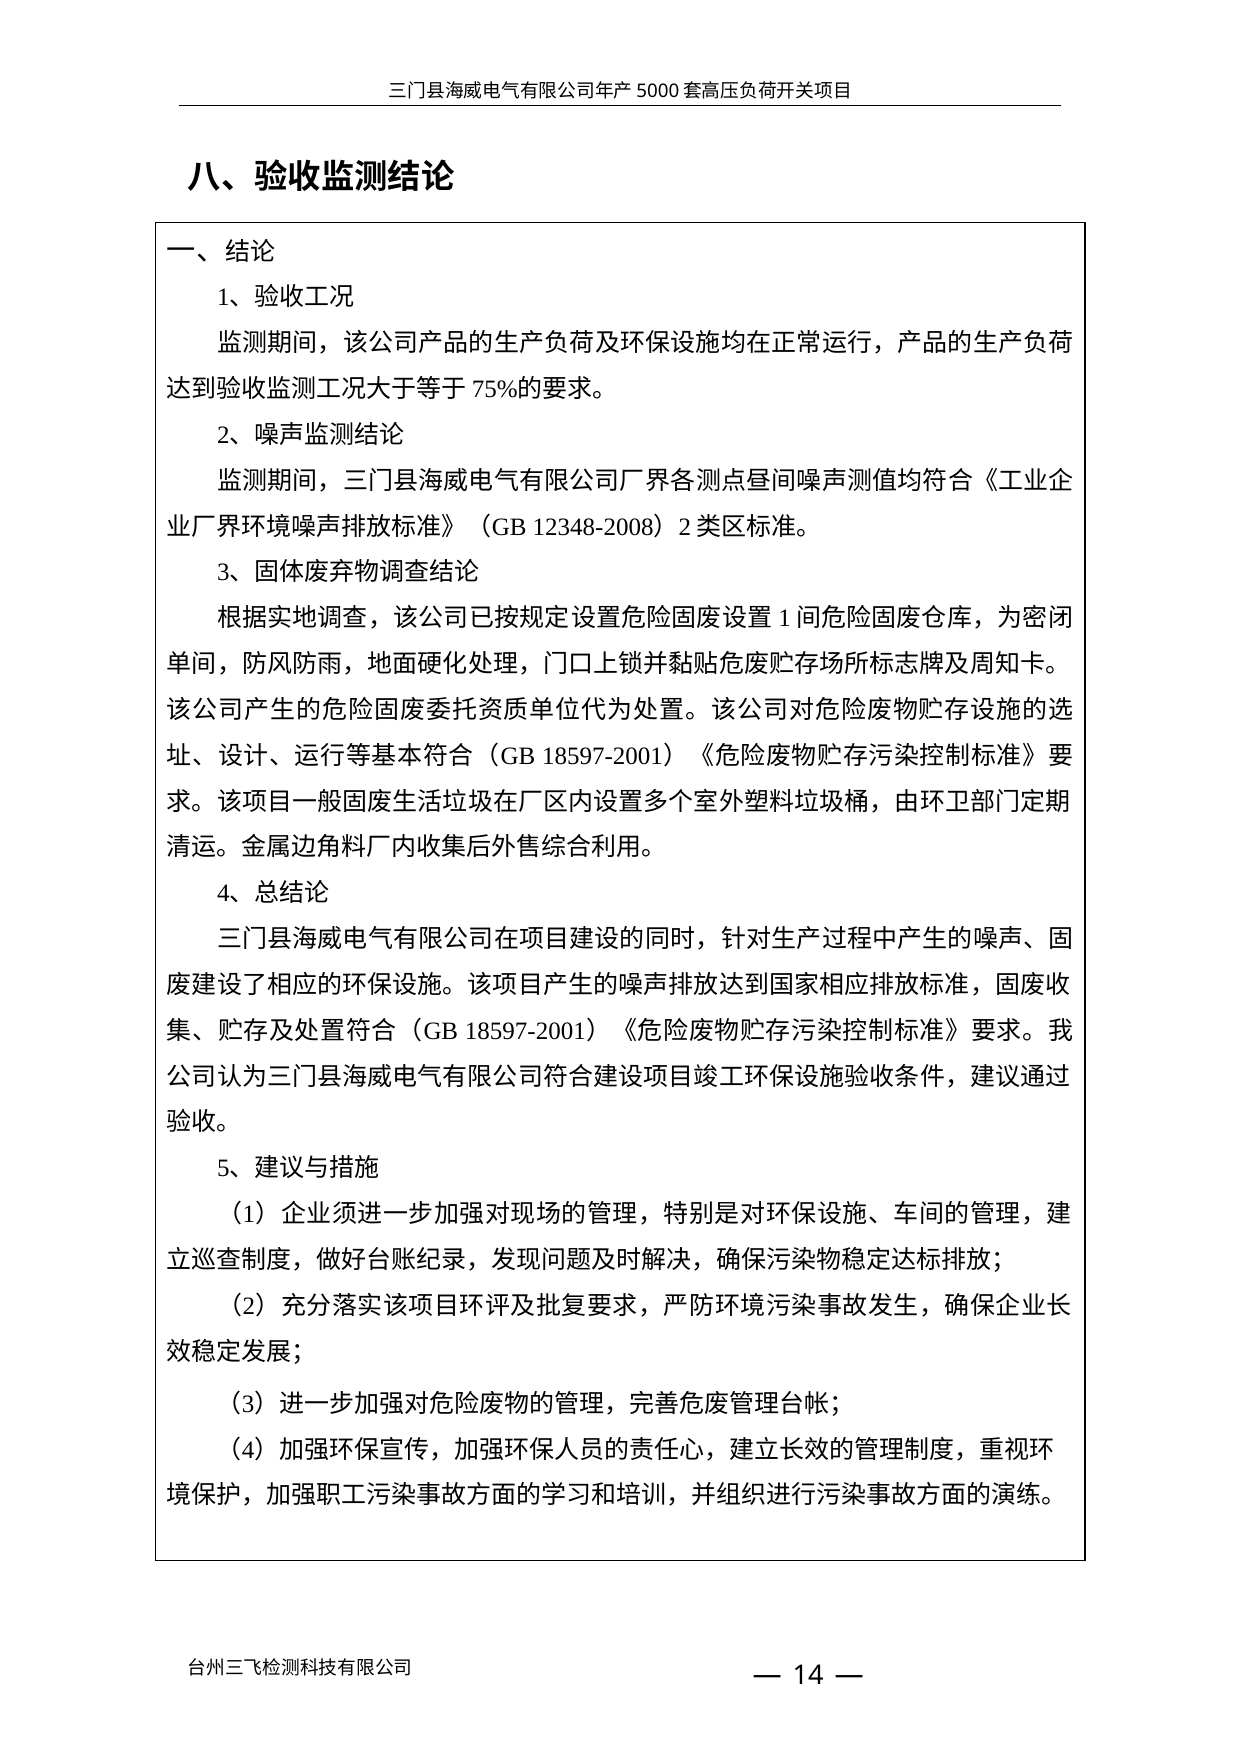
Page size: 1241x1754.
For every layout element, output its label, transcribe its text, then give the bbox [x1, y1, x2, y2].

table_header 一、结论 1、验收工况 监测期间，该公司产品的生产负荷及环保设施均在正常运行，产品的生产负荷达到验收监测工况大于等于75%的要求。 2、噪声监测结论 监测期间，三门县海威电气有限公司厂界各测点昼间噪声测值均符合《工业企业厂界环境噪声排放标准》（GB 12348-2008）2类区标准。 3、固体废弃物调查结论 根据实地调查，该公司已按规定设置危险固废设置1间危险固废仓库，为密闭单间，防风防雨，地面硬化处理，门口上锁并黏贴危废贮存场所标志牌及周知卡。该公司产生的危险固废委托资质单位代为处置。该公司对危险废物贮存设施的选址、设计、运行等基本符合（GB 18597-2001）《危险废物贮存污染控制标准》要求。该项目一般固废生活垃圾在厂区内设置多个室外塑料垃圾桶，由环卫部门定期清运。金属边角料厂内收集后外售综合利用。 4、总结论 三门县海威电气有限公司在项目建设的同时，针对生产过程中产生的噪声、固废建设了相应的环保设施。该项目产生的噪声排放达到国家相应排放标准，固废收集、贮存及处置符合（GB 18597-2001）《危险废物贮存污染控制标准》要求。我公司认为三门县海威电气有限公司符合建设项目竣工环保设施验收条件，建议通过验收。 5、建议与措施 （1）企业须进一步加强对现场的管理，特别是对环保设施、车间的管理，建立巡查制度，做好台账纪录，发现问题及时解决，确保污染物稳定达标排放； （2）充分落实该项目环评及批复要求，严防环境污染事故发生，确保企业长效稳定发展； （3）进一步加强对危险废物的管理，完善危废管理台帐； （4）加强环保宣传，加强环保人员的责任心，建立长效的管理制度，重视环境保护，加强职工污染事故方面的学习和培训，并组织进行污染事故方面的演练。 [156, 223, 1084, 1560]
text 八、验收监测结论 [187, 150, 1053, 198]
